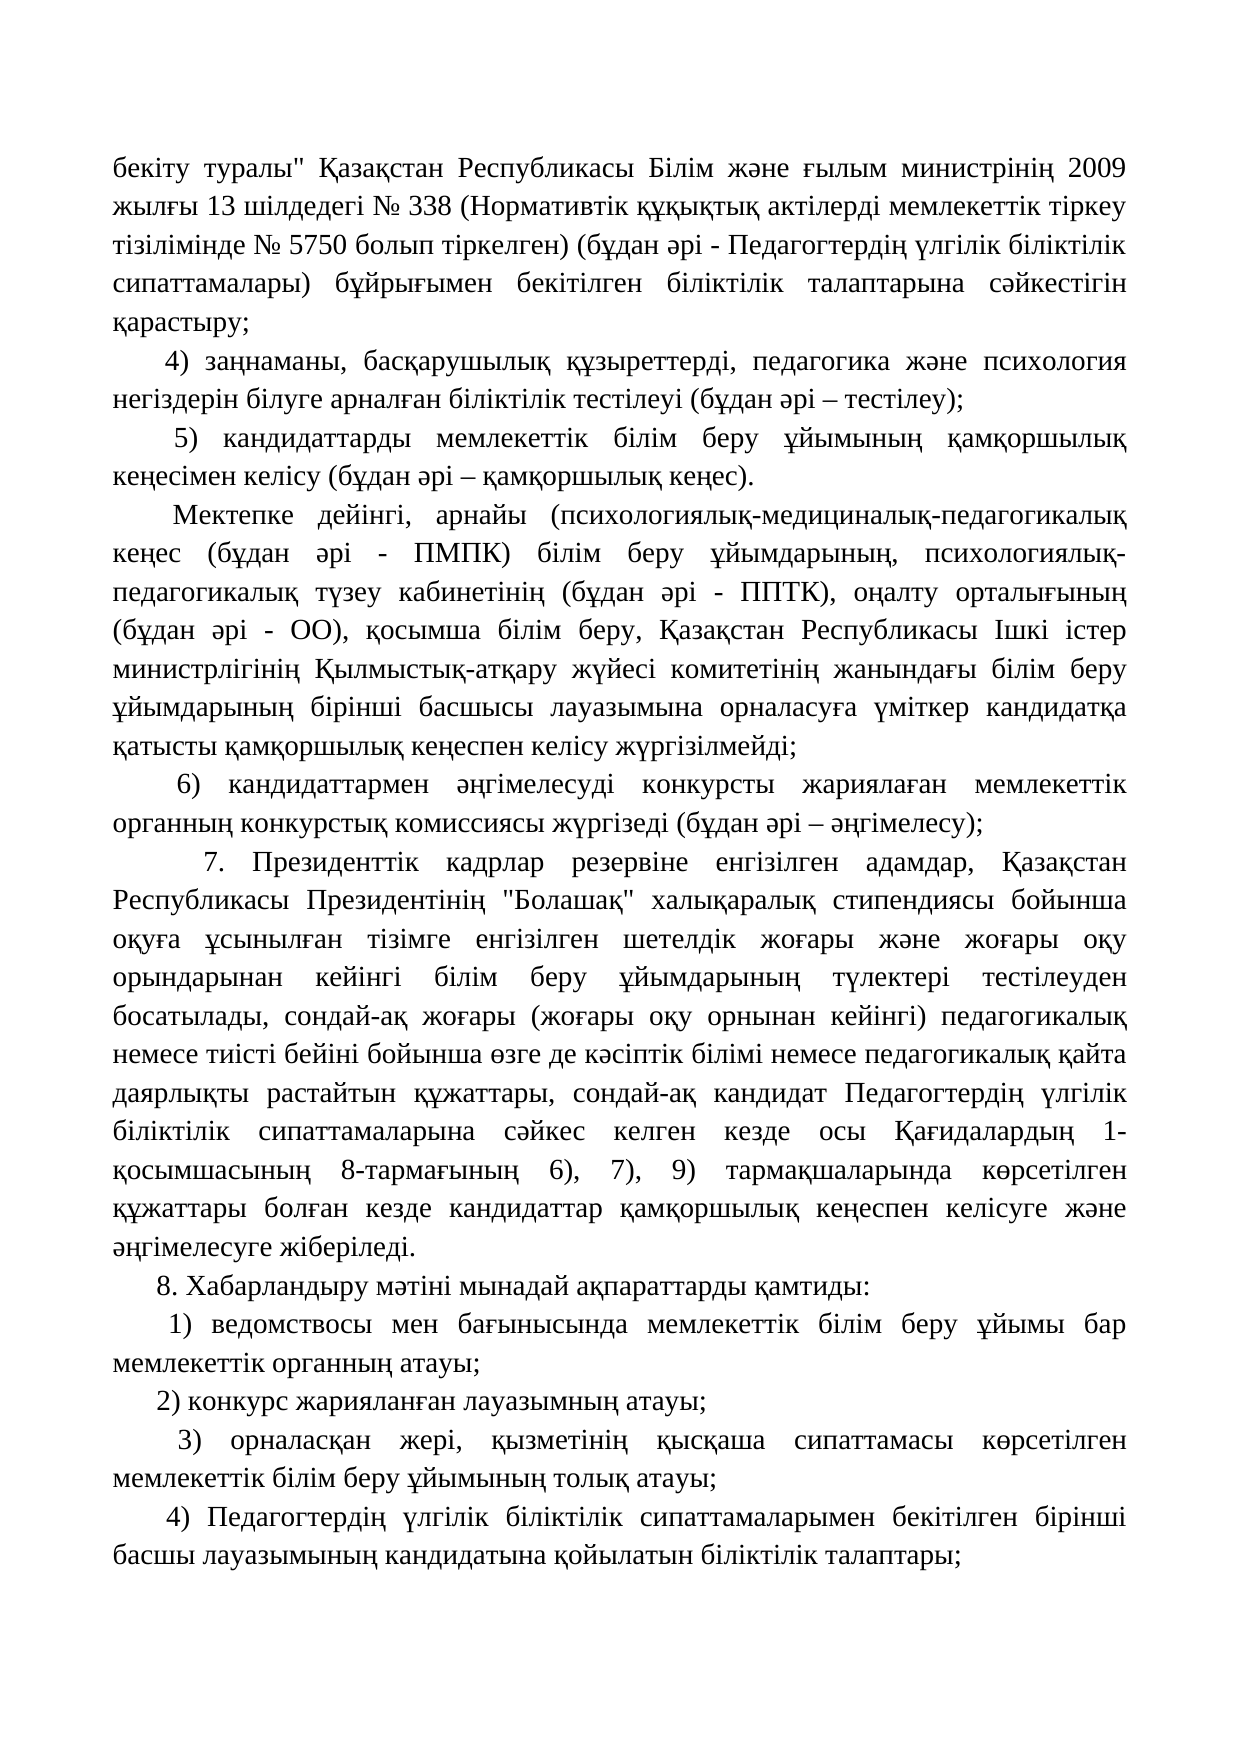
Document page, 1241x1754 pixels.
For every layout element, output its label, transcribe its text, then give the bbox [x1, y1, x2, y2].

text 6) кандидаттармен әңгімелесуді конкурсты жариялаған мемлекеттік органның конкурстық комиссиясы жүргізеді (бұдан әрі – әңгімелесу); [112, 767, 1128, 839]
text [112, 150, 1128, 338]
text 1) ведомствосы мен бағынысында мемлекеттік білім беру ұйымы бар мемлекеттік органның атауы; [112, 1306, 1128, 1378]
text 4) заңнаманы, басқарушылық құзыреттерді, педагогика және психология негіздерін білуге арналған біліктілік тестілеуі (бұдан әрі – тестілеу); [112, 343, 1128, 415]
text 3) орналасқан жері, қызметінің қысқаша сипаттамасы көрсетілген мемлекеттік білім беру ұйымының толық атауы; [112, 1422, 1128, 1494]
text 7. Президенттік кадрлар резервіне енгізілген адамдар, Қазақстан Республикасы Президентінің "Болашақ" халықаралық стипендиясы бойынша оқуға ұсынылған тізімге енгізілген шетелдік жоғары және жоғары оқу орындарынан кейінгі білім беру ұйымдарының түлектері тестілеуден босатылады, сондай-ақ жоғары (жоғары оқу орнынан кейінгі) педагогикалық немесе тиісті бейіні бойынша өзге де кәсіптік білімі немесе педагогикалық қайта даярлықты растайтын құжаттары, сондай-ақ кандидат Педагогтердің үлгілік біліктілік сипаттамаларына сәйкес келген кезде осы Қағидалардың 1-қосымшасының 8-тармағының 6), 7), 9) тармақшаларында көрсетілген құжаттары болған кезде кандидаттар қамқоршылық кеңеспен келісуге және әңгімелесуге жіберіледі. [112, 844, 1128, 1263]
text 8. Хабарландыру мәтіні мынадай ақпараттарды қамтиды: [112, 1268, 1128, 1301]
text 2) конкурс жарияланған лауазымның атауы; [112, 1383, 1128, 1417]
text 4) Педагогтердің үлгілік біліктілік сипаттамаларымен бекітілген бірінші басшы лауазымының кандидатына қойылатын біліктілік талаптары; [112, 1499, 1128, 1571]
text Мектепке дейінгі, арнайы (психологиялық-медициналық-педагогикалық кеңес (бұдан әрі - ПМПК) білім беру ұйымдарының, психологиялық-педагогикалық түзеу кабинетінің (бұдан әрі - ППТК), оңалту орталығының (бұдан әрі - ОО), қосымша білім беру, Қазақстан Республикасы Ішкі істер министрлігінің Қылмыстық-атқару жүйесі комитетінің жанындағы білім беру ұйымдарының бірінші басшысы лауазымына орналасуға үміткер кандидатқа қатысты қамқоршылық кеңеспен келісу жүргізілмейді; [112, 497, 1128, 762]
text 5) кандидаттарды мемлекеттік білім беру ұйымының қамқоршылық кеңесімен келісу (бұдан әрі – қамқоршылық кеңес). [112, 420, 1128, 492]
